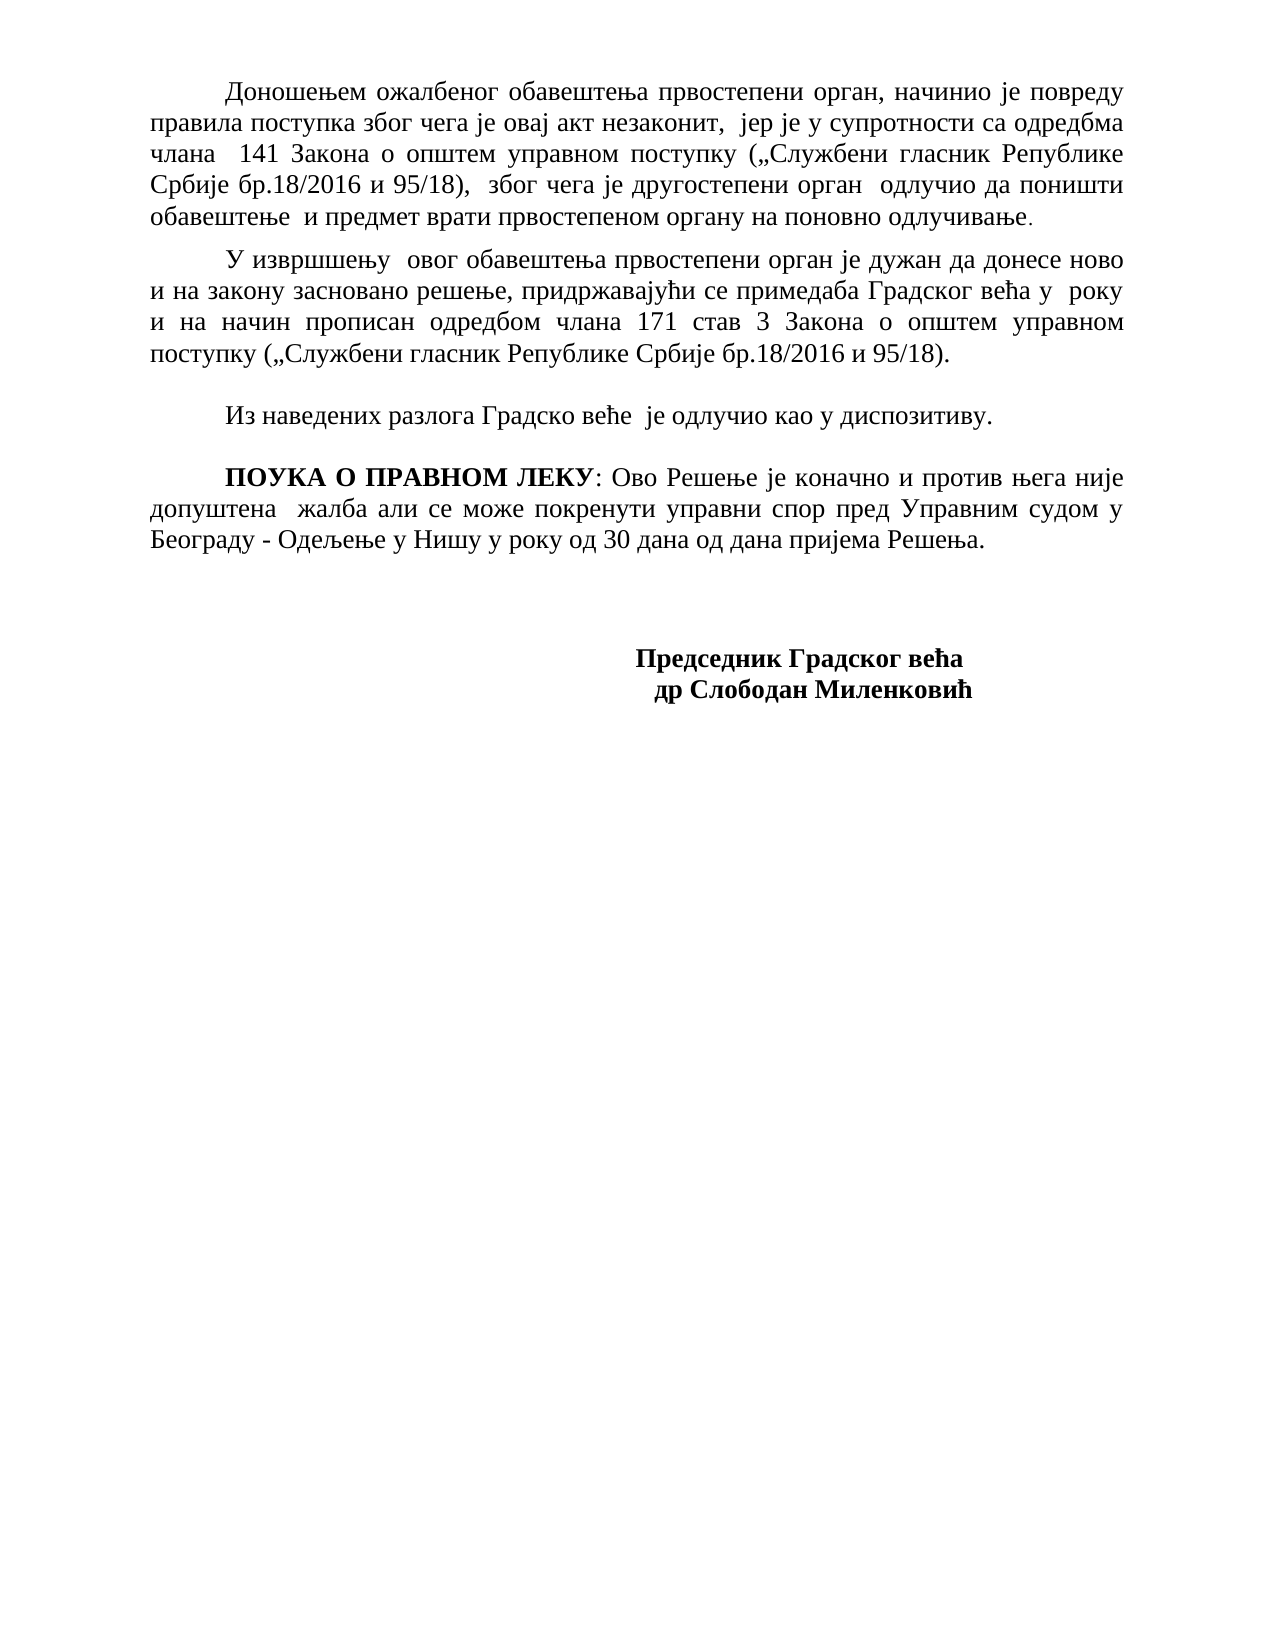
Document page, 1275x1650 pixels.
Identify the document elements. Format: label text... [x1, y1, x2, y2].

text У извршшењу овог обавештења првостепени орган је дужан да донесе ново и на закону засновано решење, придржавајући се примедаба Градског већа у року и на начин прописан одредбом члана 171 став 3 Закона о општем управном поступку („Службени гласник Републике Србије бр.18/2016 и 95/18). [150, 243, 1125, 368]
text Председник Градског већа [150, 642, 1125, 673]
text ПОУКА О ПРАВНОМ ЛЕКУ: Ово Решење је коначно и против њега није допуштена жалба али се може покренути управни спор пред Управним судом у Београду - Одељење у Нишу у року од 30 дана од дана пријема Решења. [150, 461, 1125, 555]
text Из наведених разлога Градско веће је одлучио као у диспозитиву. [150, 399, 1125, 430]
text Доношењем ожалбеног обавештења првостепени орган, начинио је повреду правила поступка због чега је овај акт незаконит, јер је у супротности са одредбма члана 141 Закона о општем управном поступку („Службени гласник Републике Србије бр.18/2016 и 95/18), због чега је другостепени орган одлучио да поништи обавештење и предмет врати првостепеном органу на поновно одлучивање. [150, 75, 1125, 231]
text др Слободан Миленковић [150, 673, 1125, 705]
